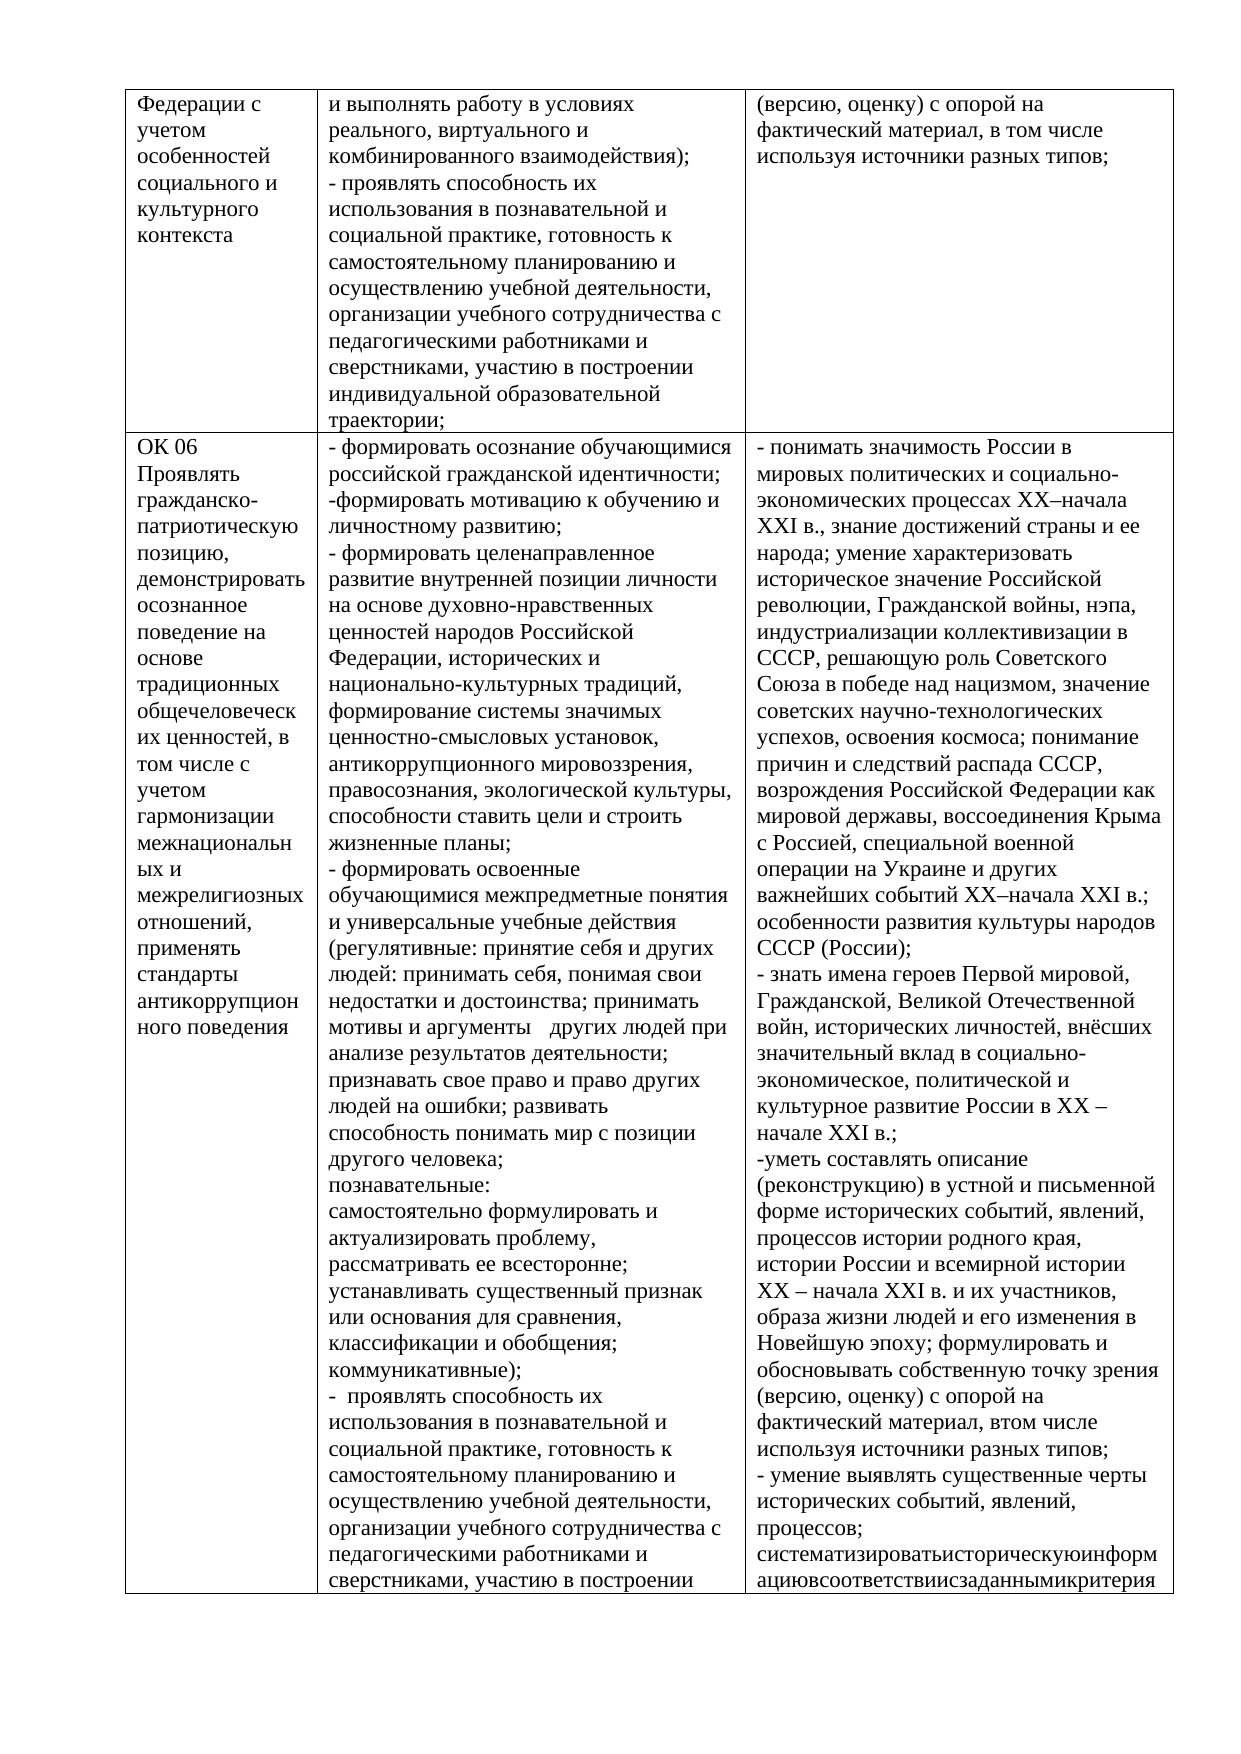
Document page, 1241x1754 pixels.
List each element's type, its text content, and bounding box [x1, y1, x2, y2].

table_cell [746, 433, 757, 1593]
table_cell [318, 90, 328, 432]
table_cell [318, 433, 745, 1593]
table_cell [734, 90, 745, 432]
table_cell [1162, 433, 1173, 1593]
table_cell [126, 433, 317, 1593]
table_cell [126, 90, 317, 432]
